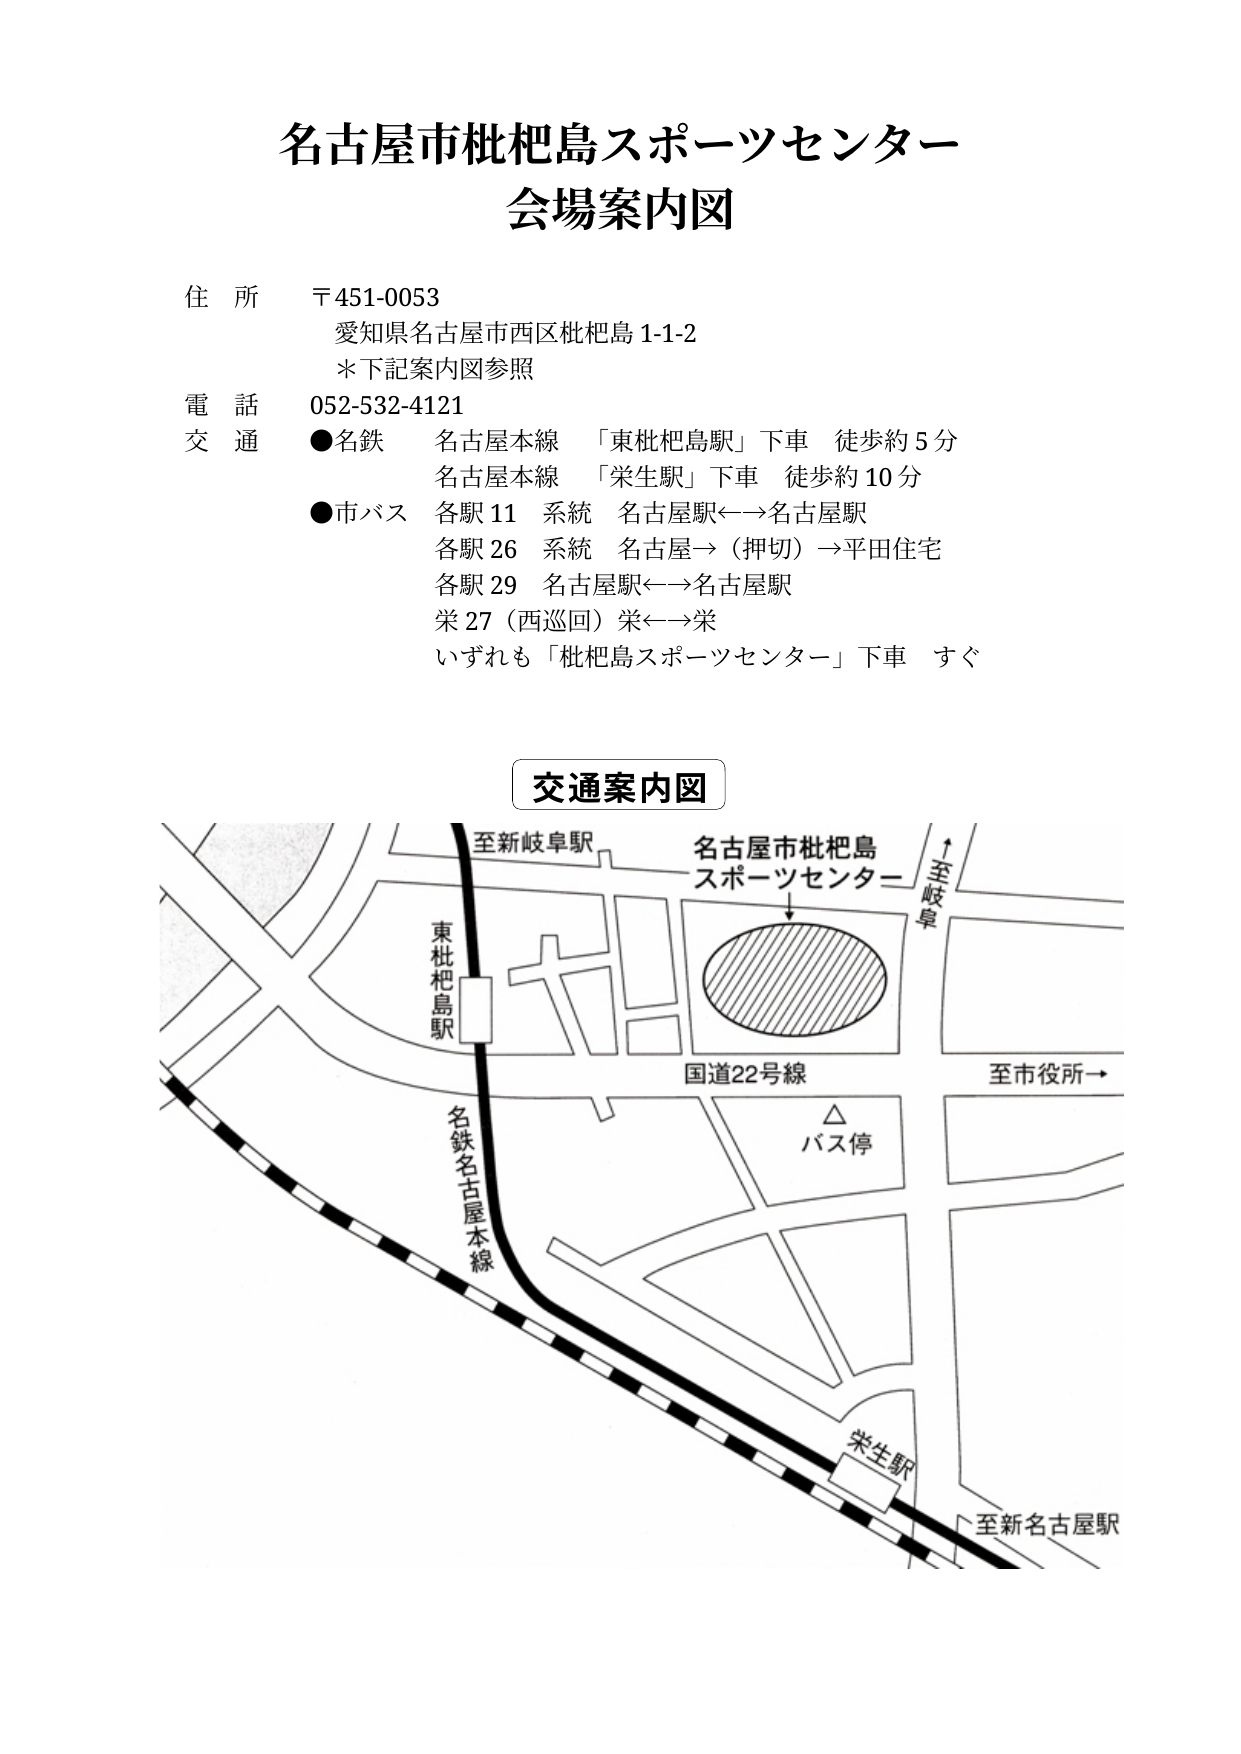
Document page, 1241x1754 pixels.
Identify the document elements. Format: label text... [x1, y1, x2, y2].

text 愛知県名古屋市西区枇杷島1-1-2 [159, 313, 1081, 349]
text 電 話 052-532-4121 [159, 385, 1081, 421]
text 会場案内図 [159, 174, 1081, 240]
text 各駅29 名古屋駅←→名古屋駅 [159, 566, 1081, 602]
text 交通案内図 [159, 749, 1081, 823]
text 交 通 ●名鉄 名古屋本線 「東枇杷島駅」下車 徒歩約5分 [159, 421, 1081, 457]
text 名古屋市枇杷島スポーツセンター [159, 108, 1081, 174]
picture [159, 823, 1124, 1569]
text 名古屋本線 「栄生駅」下車 徒歩約10分 [159, 457, 1081, 493]
text ●市バス 各駅11 系統 名古屋駅←→名古屋駅 [159, 493, 1081, 529]
text 各駅26 系統 名古屋→（押切）→平田住宅 [159, 529, 1081, 566]
text 栄27（西巡回）栄←→栄 [159, 602, 1081, 638]
text いずれも「枇杷島スポーツセンター」下車 すぐ [159, 638, 1081, 674]
text ＊下記案内図参照 [159, 349, 1081, 385]
text 住 所 〒451-0053 [159, 277, 1081, 313]
